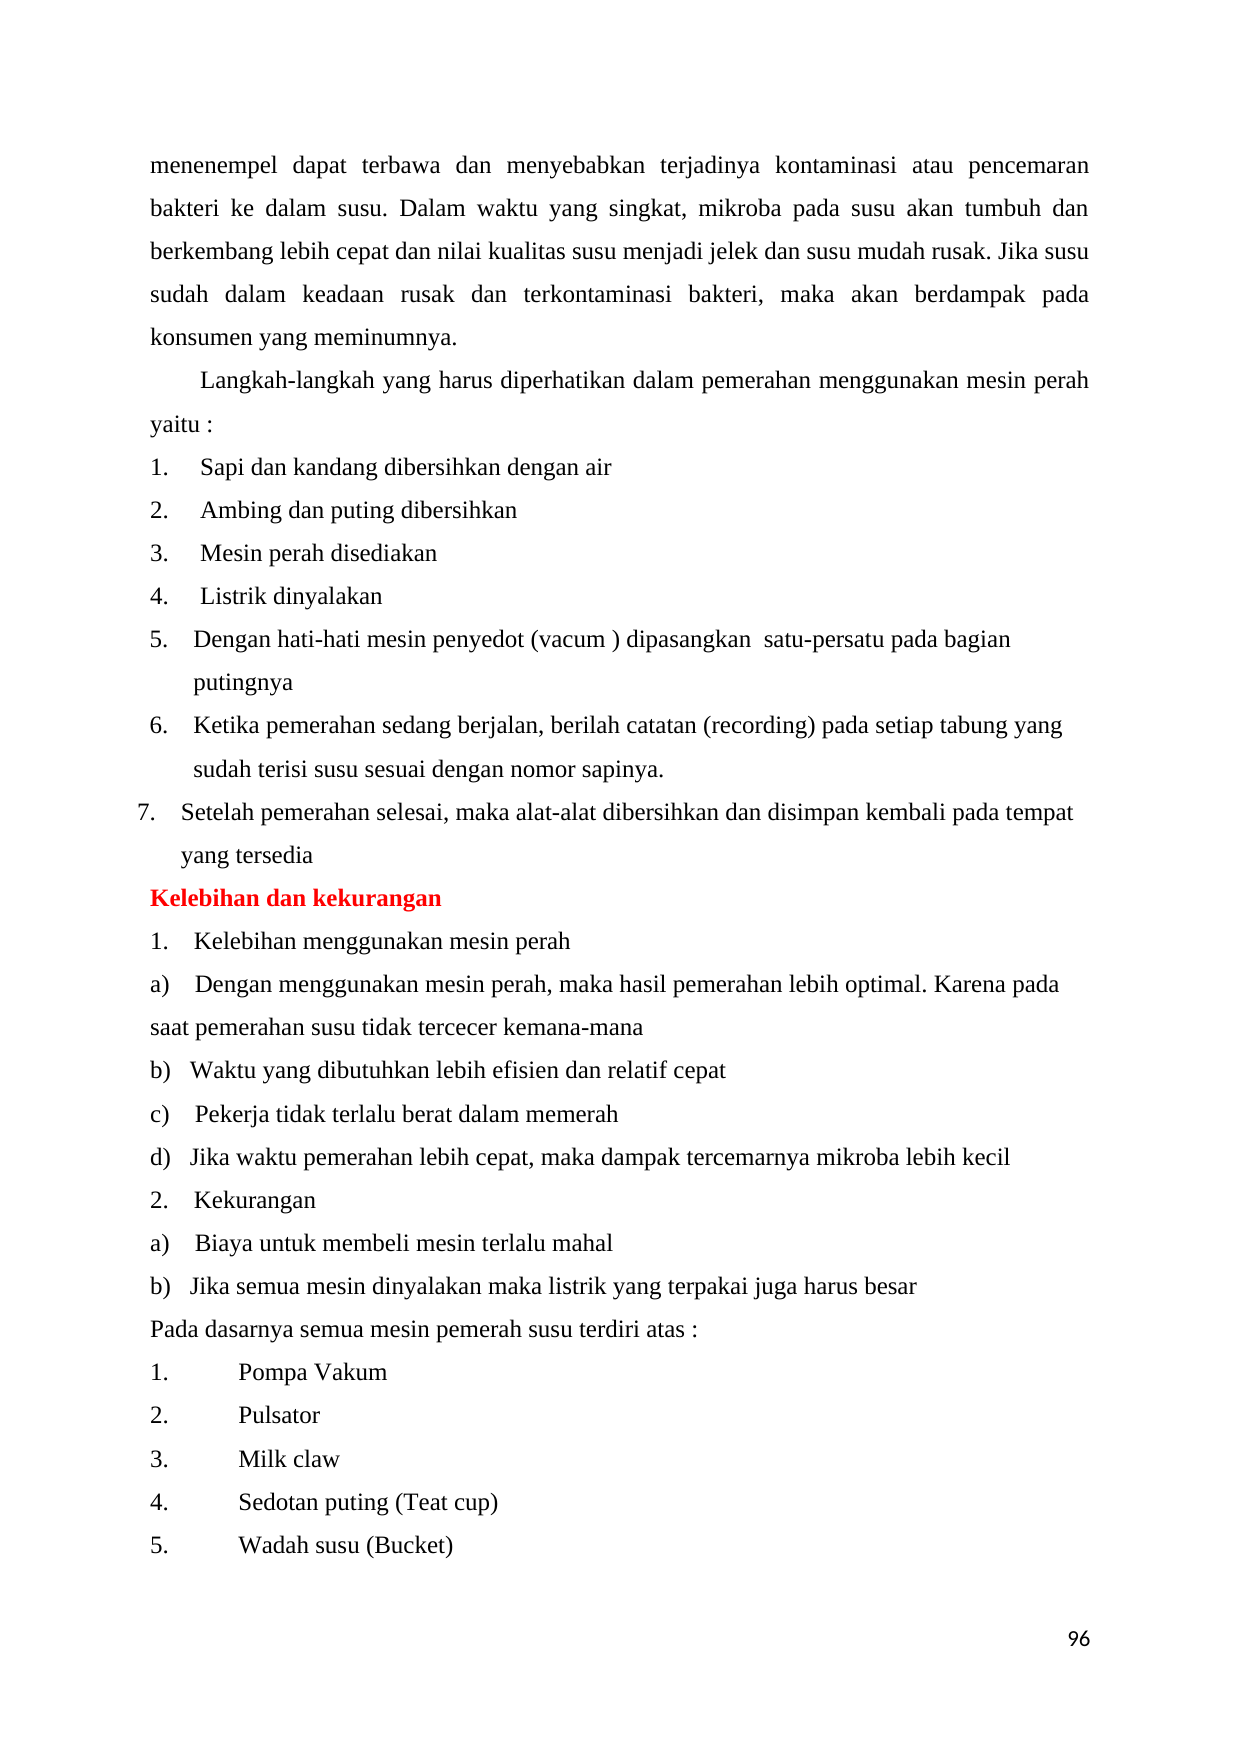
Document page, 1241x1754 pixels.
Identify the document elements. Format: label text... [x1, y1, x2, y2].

text 1. Pompa Vakum [150, 1357, 1090, 1386]
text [150, 150, 1090, 351]
text 2. Ambing dan puting dibersihkan [150, 495, 1090, 524]
text sudah terisi susu sesuai dengan nomor sapinya. [106, 754, 1090, 782]
text a) Biaya untuk membeli mesin terlalu mahal [150, 1228, 1090, 1257]
text 5. Dengan hati-hati mesin penyedot (vacum ) dipasangkan satu-persatu pada bagian [106, 624, 1090, 653]
text b) Jika semua mesin dinyalakan maka listrik yang terpakai juga harus besar [150, 1271, 1090, 1300]
text 2. Pulsator [150, 1401, 1090, 1429]
text 1. Sapi dan kandang dibersihkan dengan air [150, 452, 1090, 481]
text Langkah-langkah yang harus diperhatikan dalam pemerahan menggunakan mesin perah yaitu : [150, 366, 1090, 437]
text a) Dengan menggunakan mesin perah, maka hasil pemerahan lebih optimal. Karena pada [150, 969, 1090, 998]
text Pada dasarnya semua mesin pemerah susu terdiri atas : [150, 1314, 1090, 1343]
text 4. Sedotan puting (Teat cup) [150, 1487, 1090, 1516]
text Kelebihan dan kekurangan [150, 883, 1090, 912]
text 2. Kekurangan [150, 1185, 1090, 1214]
text 3. Milk claw [150, 1444, 1090, 1472]
text d) Jika waktu pemerahan lebih cepat, maka dampak tercemarnya mikroba lebih kecil [150, 1142, 1090, 1171]
text putingnya [106, 667, 1090, 696]
text 6. Ketika pemerahan sedang berjalan, berilah catatan (recording) pada setiap tabung yang [106, 711, 1090, 739]
text 5. Wadah susu (Bucket) [150, 1530, 1090, 1559]
text c) Pekerja tidak terlalu berat dalam memerah [150, 1099, 1090, 1127]
text b) Waktu yang dibutuhkan lebih efisien dan relatif cepat [150, 1056, 1090, 1084]
text yang tersedia [106, 840, 1090, 869]
text 1. Kelebihan menggunakan mesin perah [150, 926, 1090, 955]
text saat pemerahan susu tidak tercecer kemana-mana [150, 1012, 1090, 1041]
text 4. Listrik dinyalakan [150, 581, 1090, 610]
text 3. Mesin perah disediakan [150, 538, 1090, 567]
text 7. Setelah pemerahan selesai, maka alat-alat dibersihkan dan disimpan kembali pada tempat [106, 797, 1090, 826]
